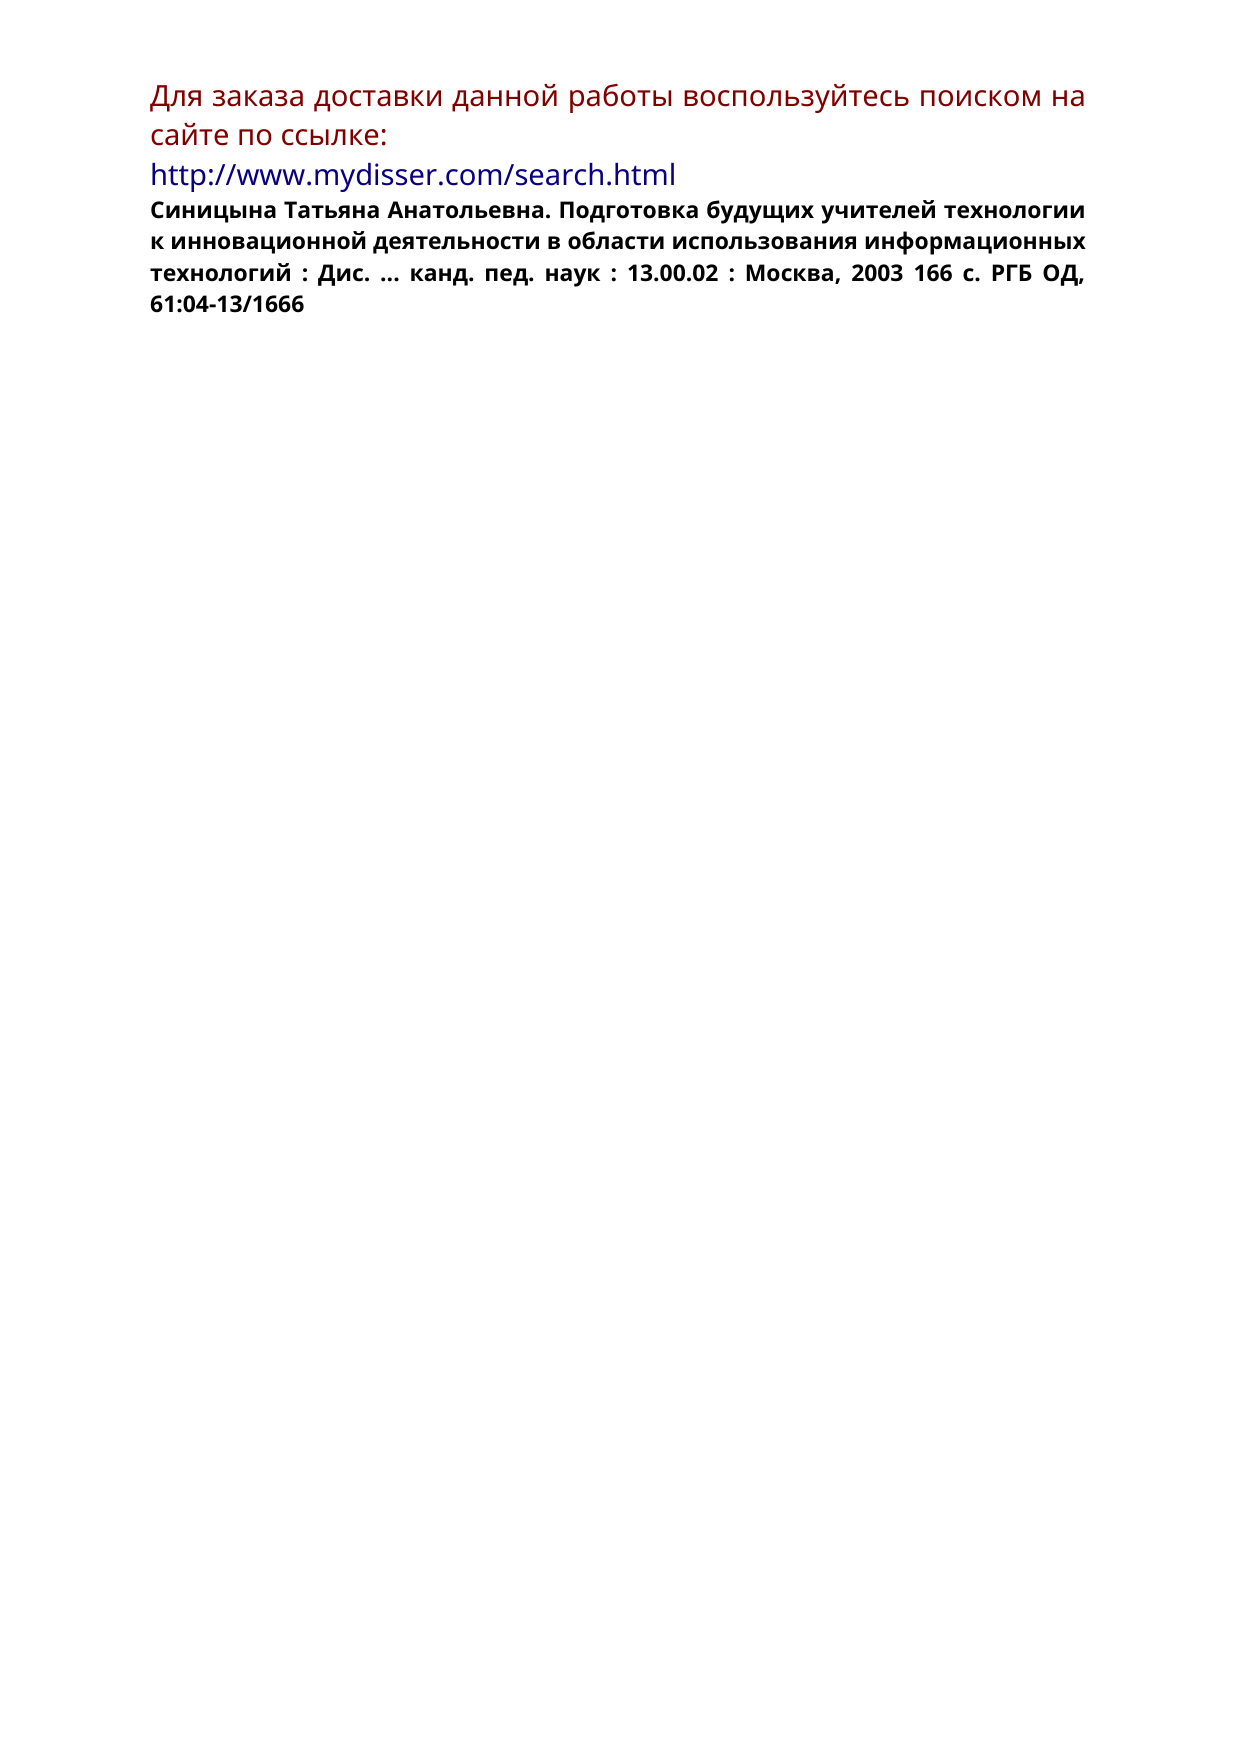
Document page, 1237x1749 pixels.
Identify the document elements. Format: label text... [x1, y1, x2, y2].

text Синицына Татьяна Анатольевна. Подготовка будущих учителей технологии к инновационной деятельности в области использования информационных технологий : Дис. ... канд. пед. наук : 13.00.02 : Москва, 2003 166 c. РГБ ОД, 61:04-13/1666 [150, 194, 1086, 319]
